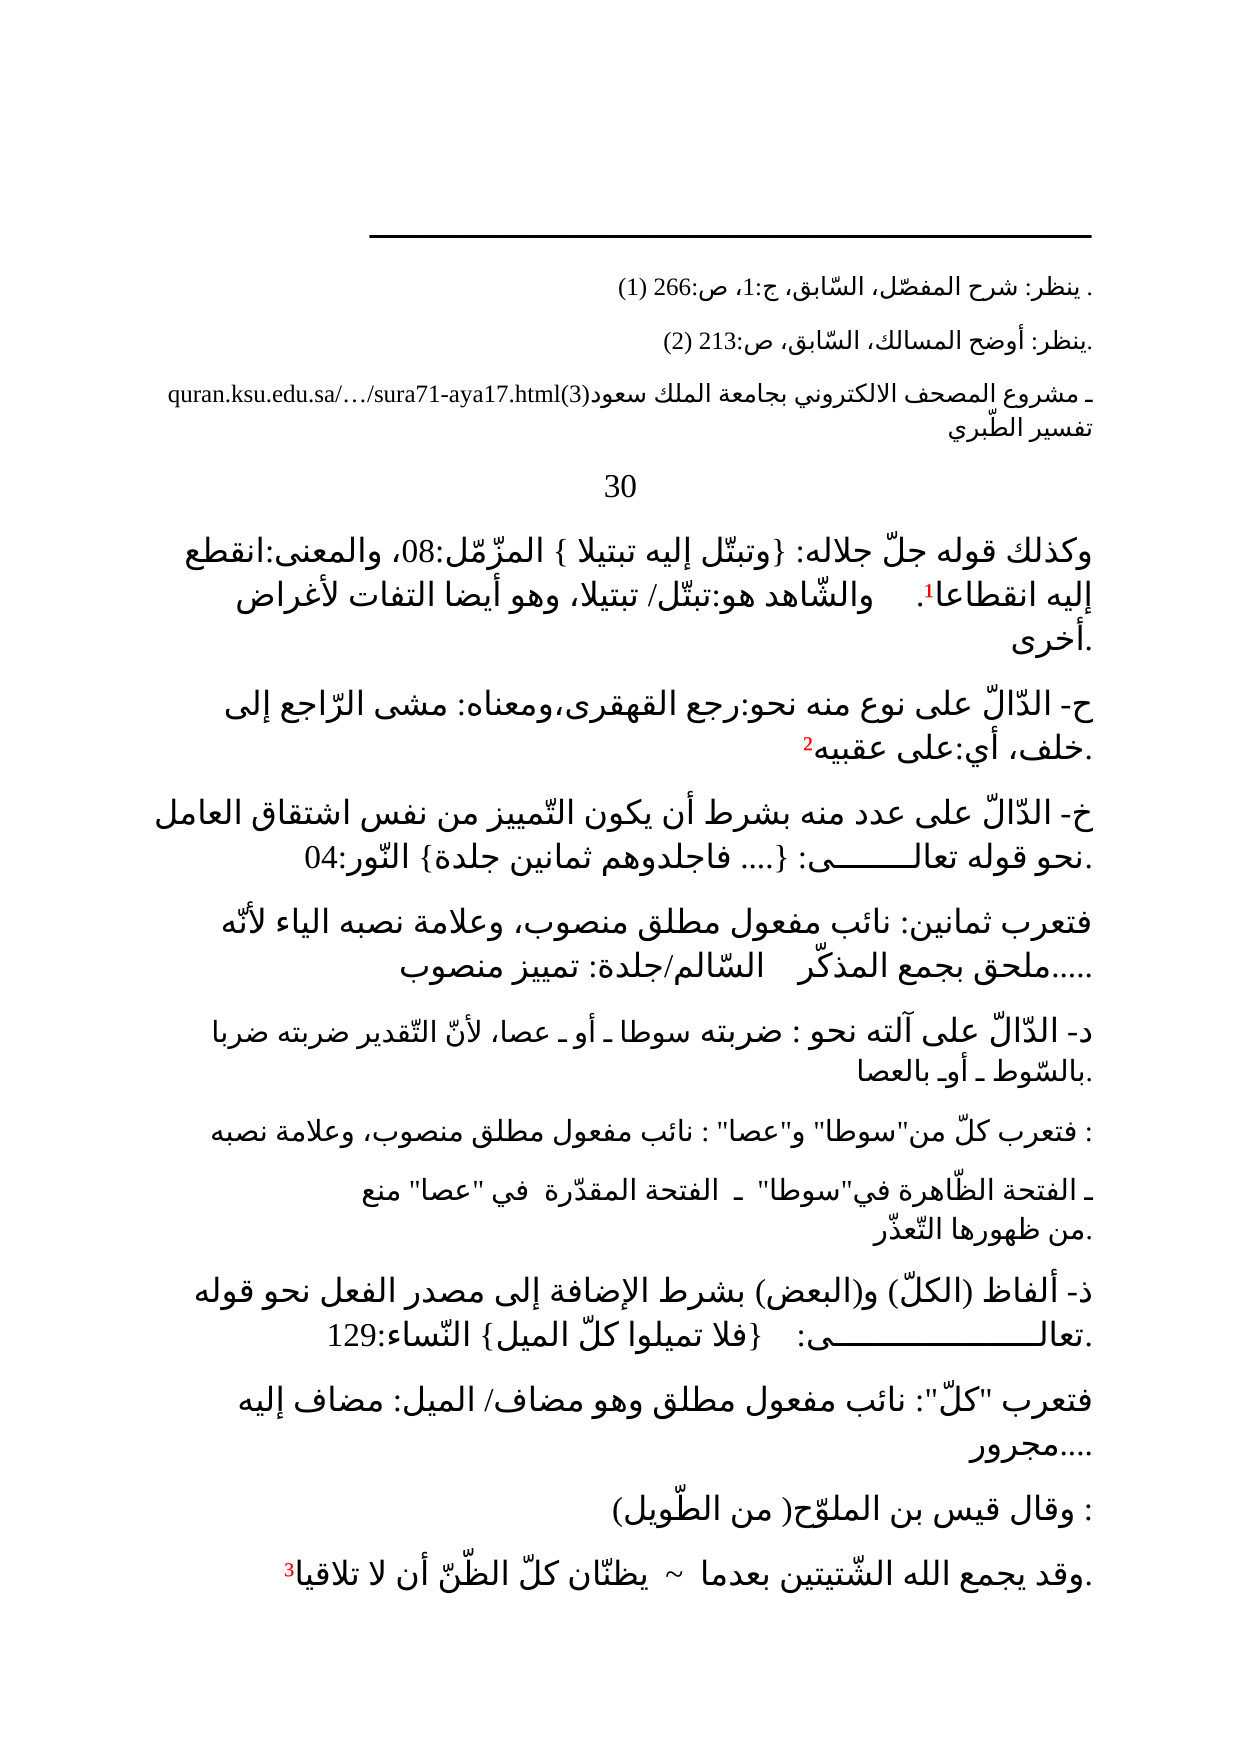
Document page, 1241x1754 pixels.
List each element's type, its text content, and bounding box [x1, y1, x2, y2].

text خ- الدّالّ على عدد منه بشرط أن يكون التّمييز من نفس اشتقاق العامل نحو قوله تعالــــــــى: {.... فاجلدوهم ثمانين جلدة} النّور:04. [148, 793, 1093, 876]
text ح- الدّالّ على نوع منه نحو:رجع القهقرى،ومعناه: مشى الرّاجع إلى خلف، أي:على عقبيه². [148, 684, 1093, 767]
text (2) ينظر: أوضح المسالك، السّابق، ص:213. [148, 326, 1093, 354]
text (1) ينظر: شرح المفصّل، السّابق، ج:1، ص:266 . [148, 272, 1093, 301]
text 30 [148, 466, 1093, 505]
text فتعرب ثمانين: نائب مفعول مطلق منصوب، وعلامة نصبه الياء لأنّه ملحق بجمع المذكّر السّالم/جلدة: تمييز منصوب..... [148, 902, 1093, 985]
text وقال قيس بن الملوّح( من الطّويل) : [148, 1489, 1093, 1527]
text د- الدّالّ على آلته نحو : ضربته سوطا ـ أو ـ عصا، لأنّ التّقدير ضربته ضربا بالسّوط ـ أوـ بالعصا. [148, 1011, 1093, 1088]
text ـ الفتحة الظّاهرة في"سوطا" ـ الفتحة المقدّرة في "عصا" منع من ظهورها التّعذّر. [148, 1173, 1093, 1245]
text فتعرب كلّ من"سوطا" و"عصا" : نائب مفعول مطلق منصوب، وعلامة نصبه : [148, 1114, 1093, 1147]
text ذ- ألفاظ (الكلّ) و(البعض) بشرط الإضافة إلى مصدر الفعل نحو قوله تعالـــــــــــــــــــــى: {فلا تميلوا كلّ الميل} النّساء:129. [148, 1271, 1093, 1354]
text وقد يجمع الله الشّتيتين بعدما ~ يظنّان كلّ الظّنّ أن لا تلاقيا³. [148, 1554, 1093, 1592]
text وكذلك قوله جلّ جلاله: {وتبتّل إليه تبتيلا } المزّمّل:08، والمعنى:انقطع إليه انقطاعا¹. والشّاهد هو:تبتّل/ تبتيلا، وهو أيضا التفات لأغراض أخرى. [148, 531, 1093, 658]
text ــــــــــــــــــــــــــــــــــــــــــــــــــــــــــــــــــــــــــ [148, 207, 1093, 245]
text فتعرب "كلّ": نائب مفعول مطلق وهو مضاف/ الميل: مضاف إليه مجرور.... [148, 1380, 1093, 1463]
text quran.ksu.edu.sa/…/sura71-aya17.html(3)ـ مشروع المصحف الالكتروني بجامعة الملك سعود تفسير الطّبري [148, 379, 1093, 441]
